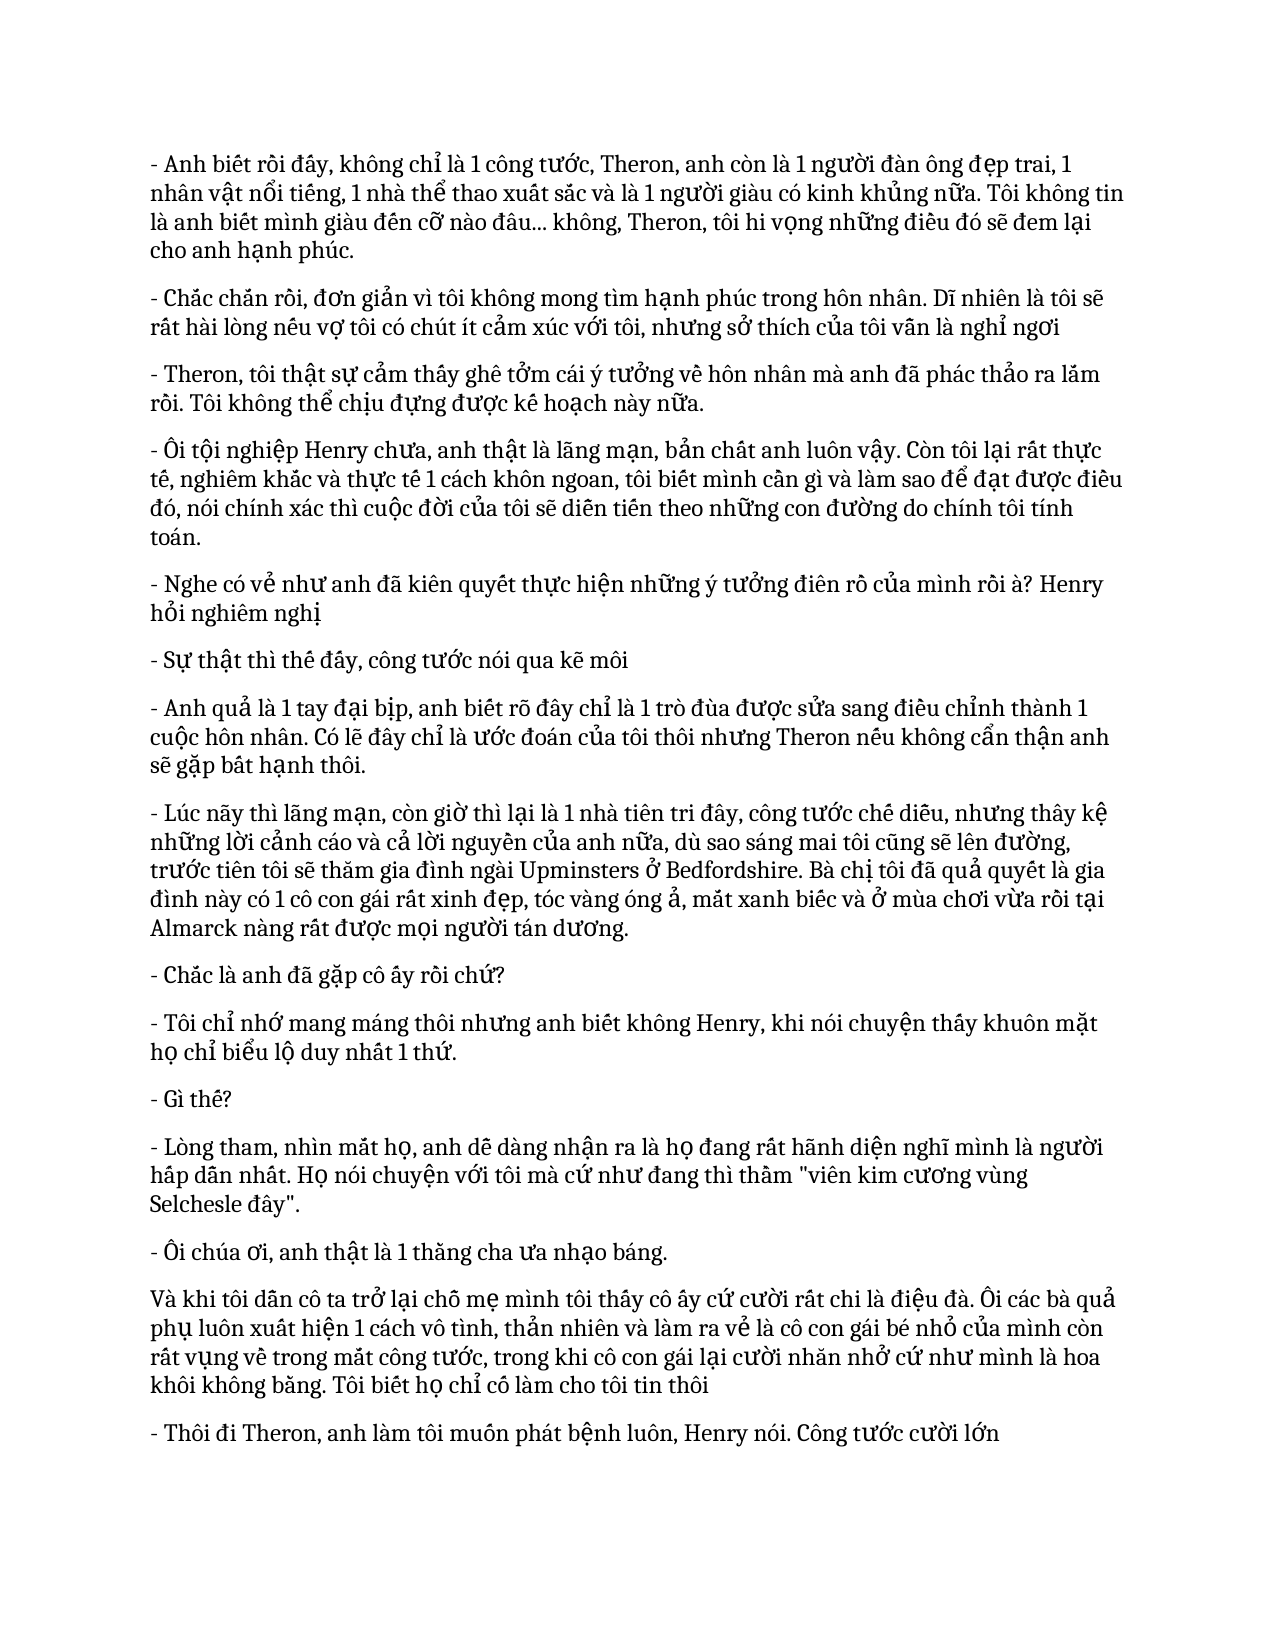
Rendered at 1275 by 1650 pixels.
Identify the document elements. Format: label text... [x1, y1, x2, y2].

text - Chắc chắn rồi, đơn giản vì tôi không mong tìm hạnh phúc trong hôn nhân. Dĩ nhiên là tôi sẽ rất hài lòng nếu vợ tôi có chút ít cảm xúc với tôi, nhưng sở thích của tôi vẫn là nghỉ ngơi [150, 284, 1125, 341]
text - Ôi tội nghiệp Henry chưa, anh thật là lãng mạn, bản chất anh luôn vậy. Còn tôi lại rất thực tế, nghiêm khắc và thực tế 1 cách khôn ngoan, tôi biết mình cần gì và làm sao để đạt được điều đó, nói chính xác thì cuộc đời của tôi sẽ diễn tiến theo những con đường do chính tôi tính toán. [150, 436, 1125, 551]
text - Anh quả là 1 tay đại bịp, anh biết rõ đây chỉ là 1 trò đùa được sửa sang điều chỉnh thành 1 cuộc hôn nhân. Có lẽ đây chỉ là ước đoán của tôi thôi nhưng Theron nếu không cẩn thận anh sẽ gặp bất hạnh thôi. [150, 694, 1125, 780]
text - Nghe có vẻ như anh đã kiên quyết thực hiện những ý tưởng điên rồ của mình rồi à? Henry hỏi nghiêm nghị [150, 570, 1125, 627]
text - Gì thế? [150, 1085, 1125, 1114]
text - Tôi chỉ nhớ mang máng thôi nhưng anh biết không Henry, khi nói chuyện thấy khuôn mặt họ chỉ biểu lộ duy nhất 1 thứ. [150, 1009, 1125, 1066]
text - Sự thật thì thế đấy, công tước nói qua kẽ môi [150, 646, 1125, 675]
text - Lòng tham, nhìn mắt họ, anh dễ dàng nhận ra là họ đang rất hãnh diện nghĩ mình là người hấp dẫn nhất. Họ nói chuyện với tôi mà cứ như đang thì thầm "viên kim cương vùng Selchesle đây". [150, 1132, 1125, 1219]
text - Chắc là anh đã gặp cô ấy rồi chứ? [150, 961, 1125, 990]
text Và khi tôi dẫn cô ta trở lại chỗ mẹ mình tôi thấy cô ấy cứ cười rất chi là điệu đà. Ôi các bà quả phụ luôn xuất hiện 1 cách vô tình, thản nhiên và làm ra vẻ là cô con gái bé nhỏ của mình còn rất vụng về trong mắt công tước, trong khi cô con gái lại cười nhăn nhở cứ như mình là hoa khôi không bằng. Tôi biết họ chỉ cố làm cho tôi tin thôi [150, 1285, 1125, 1400]
text - Lúc nãy thì lãng mạn, còn giờ thì lại là 1 nhà tiên tri đây, công tước chế diễu, nhưng thây kệ những lời cảnh cáo và cả lời nguyền của anh nữa, dù sao sáng mai tôi cũng sẽ lên đường, trước tiên tôi sẽ thăm gia đình ngài Upminsters ở Bedfordshire. Bà chị tôi đã quả quyết là gia đình này có 1 cô con gái rất xinh đẹp, tóc vàng óng ả, mắt xanh biếc và ở mùa chơi vừa rồi tại Almarck nàng rất được mọi người tán dương. [150, 799, 1125, 942]
text - Anh biết rồi đấy, không chỉ là 1 công tước, Theron, anh còn là 1 người đàn ông đẹp trai, 1 nhân vật nổi tiếng, 1 nhà thể thao xuất sắc và là 1 người giàu có kinh khủng nữa. Tôi không tin là anh biết mình giàu đến cỡ nào đâu... không, Theron, tôi hi vọng những điều đó sẽ đem lại cho anh hạnh phúc. [150, 150, 1125, 265]
text - Ôi chúa ơi, anh thật là 1 thằng cha ưa nhạo báng. [150, 1237, 1125, 1266]
text - Theron, tôi thật sự cảm thấy ghê tởm cái ý tưởng về hôn nhân mà anh đã phác thảo ra lắm rồi. Tôi không thể chịu đựng được kế hoạch này nữa. [150, 360, 1125, 417]
text - Thôi đi Theron, anh làm tôi muốn phát bệnh luôn, Henry nói. Công tước cười lớn [150, 1419, 1125, 1447]
